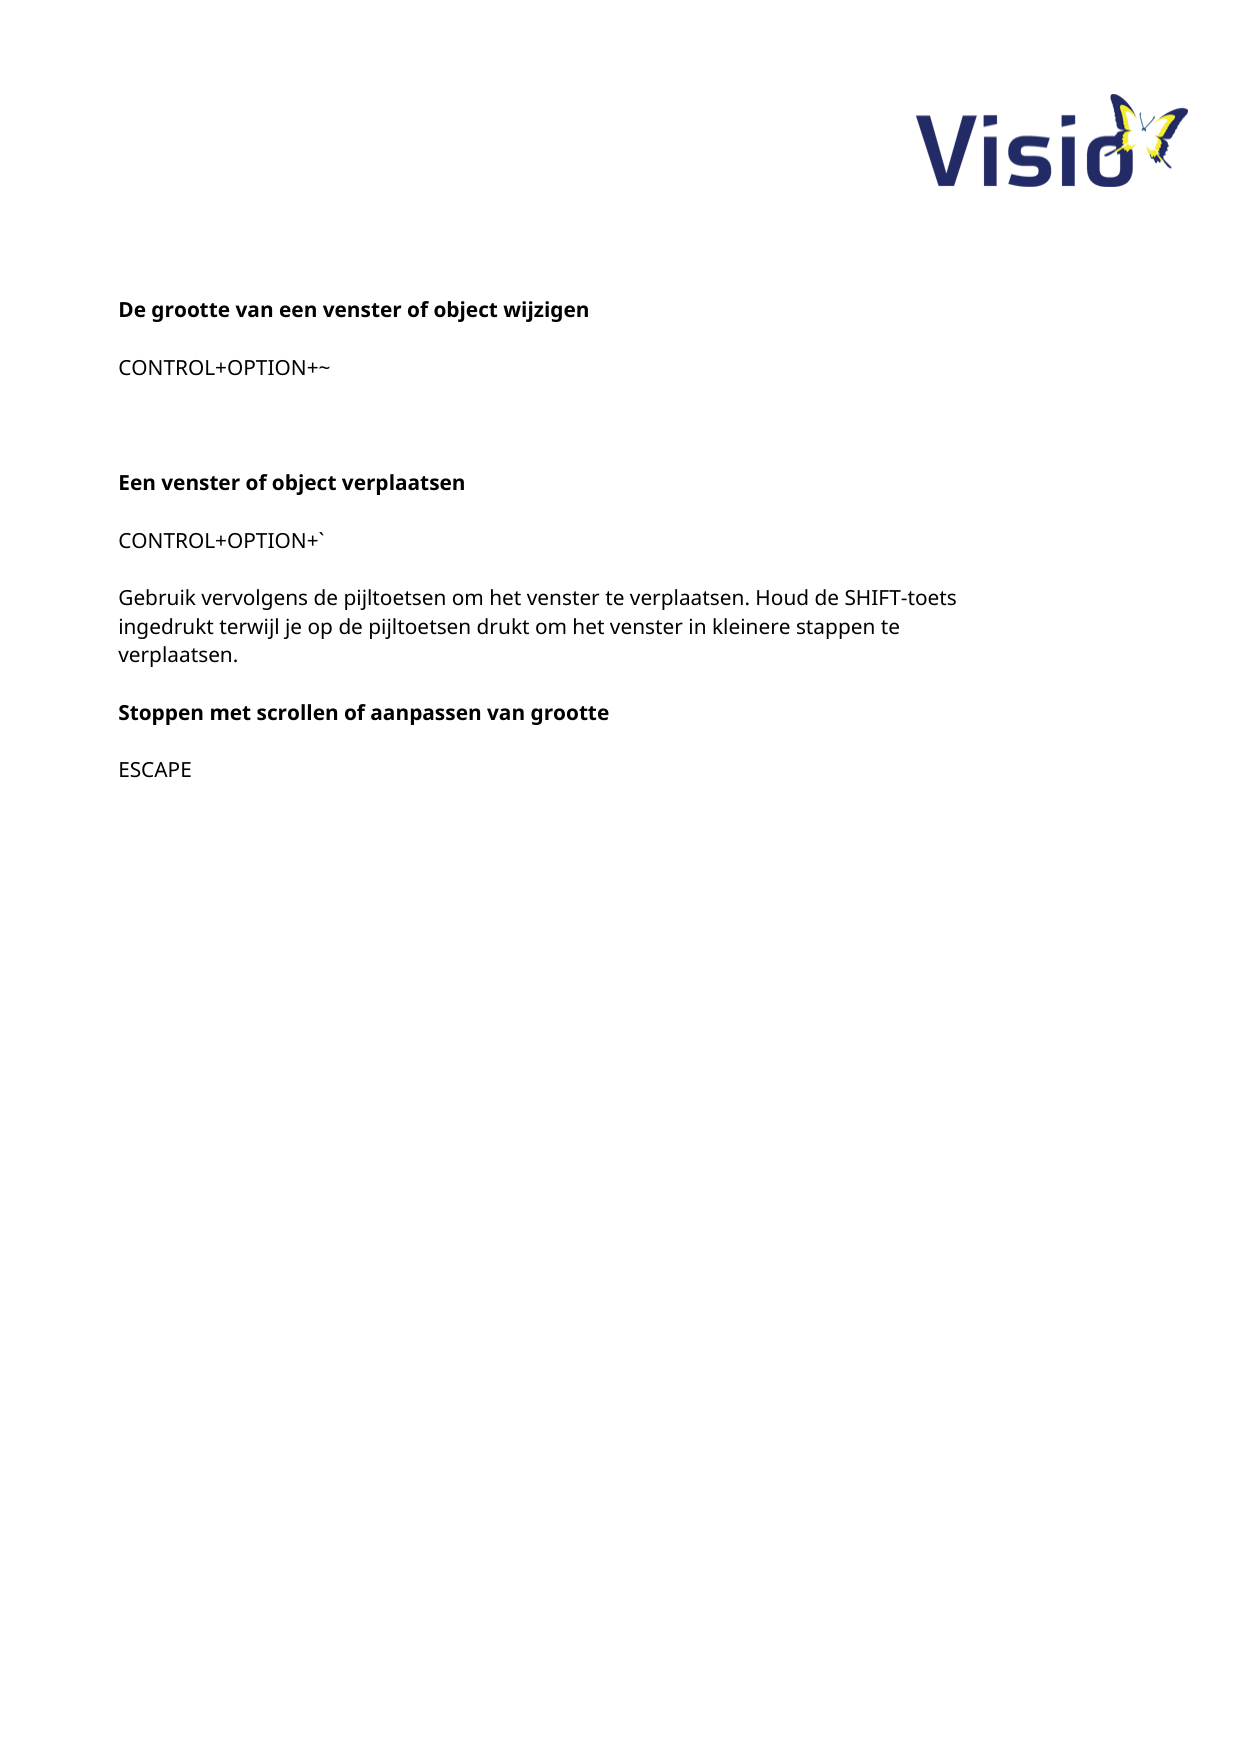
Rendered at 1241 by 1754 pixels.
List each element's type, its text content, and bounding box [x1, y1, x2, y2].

text Stoppen met scrollen of aanpassen van grootte [118, 698, 1016, 726]
text Een venster of object verplaatsen [118, 468, 1016, 497]
text ESCAPE [118, 755, 1016, 784]
picture [904, 89, 1199, 190]
text CONTROL+OPTION+~ [118, 353, 1016, 381]
text CONTROL+OPTION+` [118, 526, 1016, 554]
text Gebruik vervolgens de pijltoetsen om het venster te verplaatsen. Houd de SHIFT-toets ingedrukt terwijl je op de pijltoetsen drukt om het venster in kleinere stappen te verplaatsen. [118, 583, 1016, 669]
text De grootte van een venster of object wijzigen [118, 295, 1016, 324]
